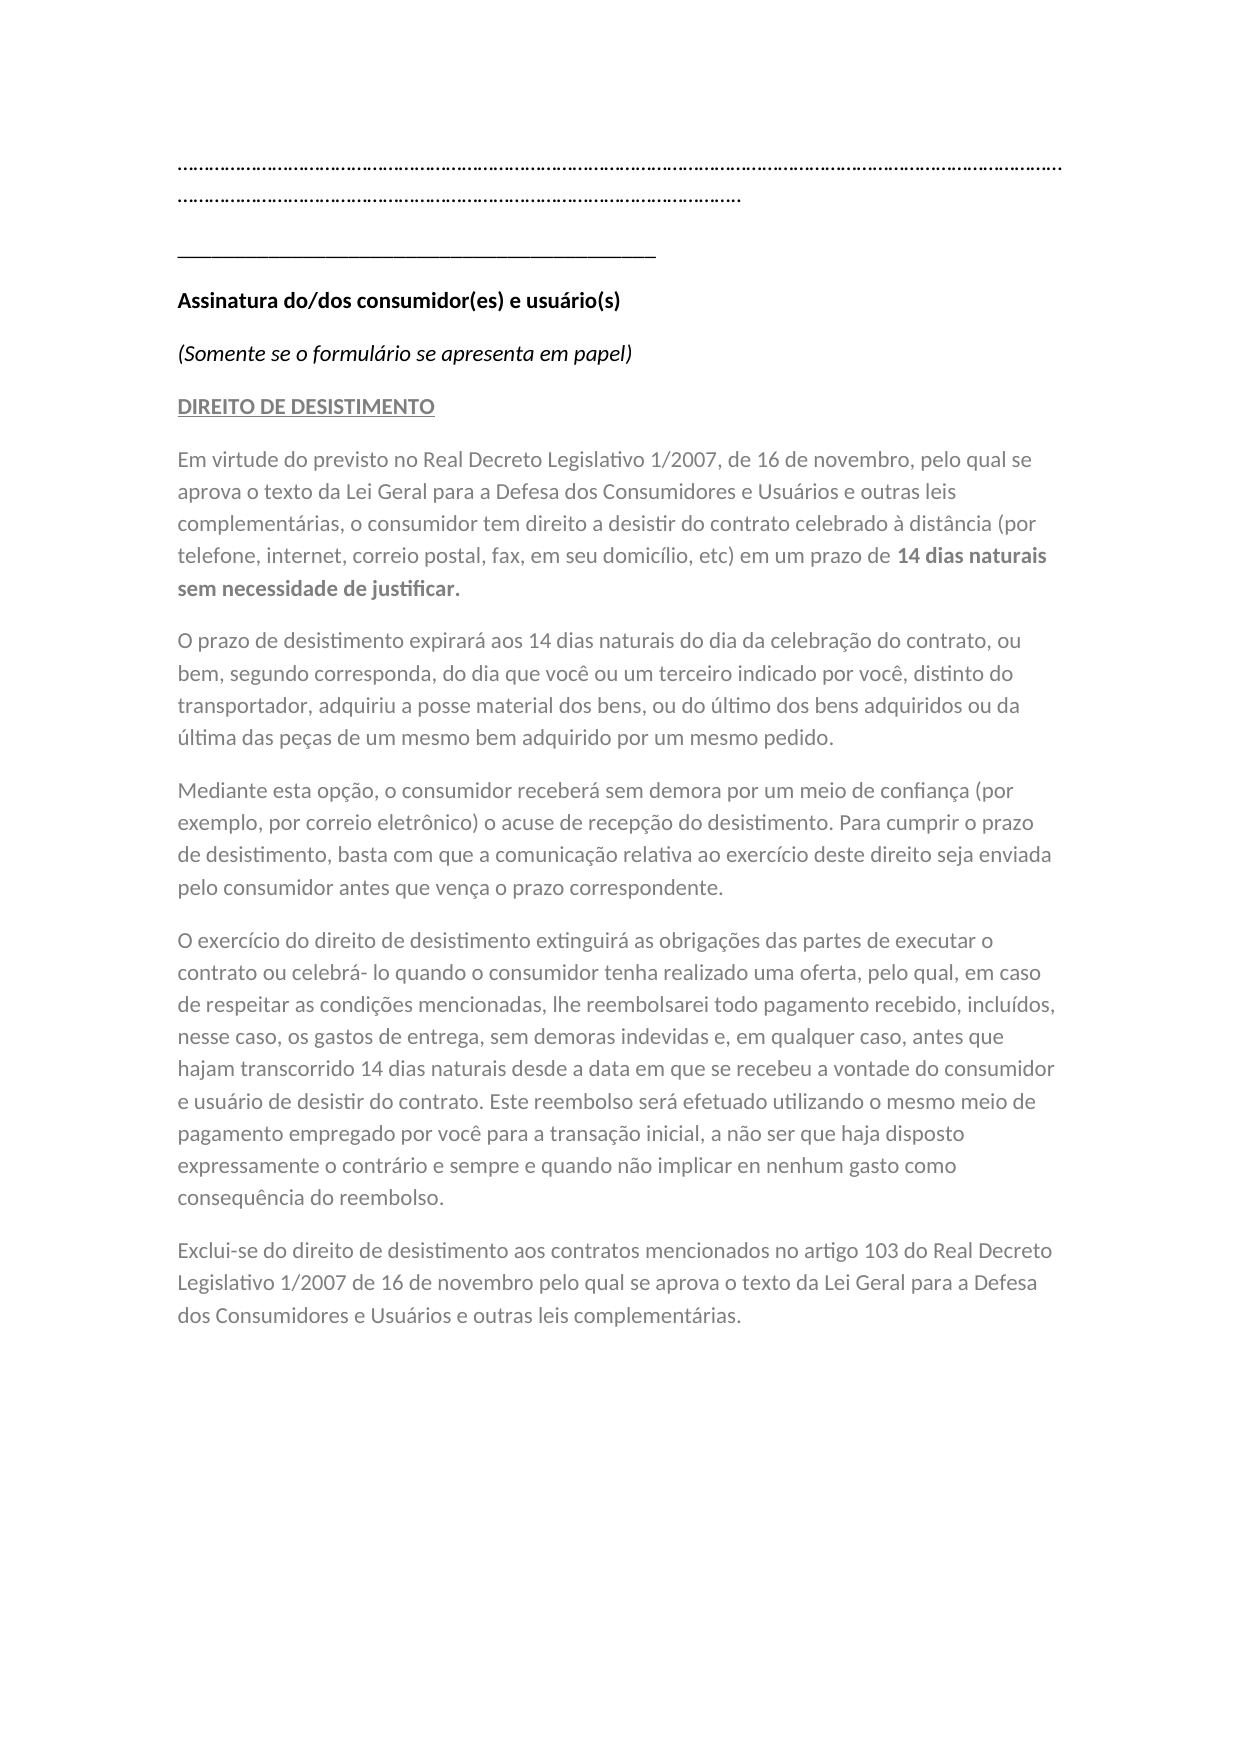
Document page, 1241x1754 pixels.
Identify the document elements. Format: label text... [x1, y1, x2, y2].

text Em virtude do previsto no Real Decreto Legislativo 1/2007, de 16 de novembro, pelo qual se aprova o texto da Lei Geral para a Defesa dos Consumidores e Usuários e outras leis complementárias, o consumidor tem direito a desistir do contrato celebrado à distância (por telefone, internet, correio postal, fax, em seu domicílio, etc) em um prazo de 14 dias naturais sem necessidade de justificar. [177, 445, 1063, 602]
text O exercício do direito de desistimento extinguirá as obrigações das partes de executar o contrato ou celebrá- lo quando o consumidor tenha realizado uma oferta, pelo qual, em caso de respeitar as condições mencionadas, lhe reembolsarei todo pagamento recebido, incluídos, nesse caso, os gastos de entrega, sem demoras indevidas e, em qualquer caso, antes que hajam transcorrido 14 dias naturais desde a data em que se recebeu a vontade do consumidor e usuário de desistir do contrato. Este reembolso será efetuado utilizando o mesmo meio de pagamento empregado por você para a transação inicial, a não ser que haja disposto expressamente o contrário e sempre e quando não implicar en nenhum gasto como consequência do reembolso. [177, 926, 1063, 1211]
text (Somente se o formulário se apresenta em papel) [177, 339, 1063, 367]
text Assinatura do/dos consumidor(es) e usuário(s) [177, 286, 1063, 314]
text Mediante esta opção, o consumidor receberá sem demora por um meio de confiança (por exemplo, por correio eletrônico) o acuse de recepção do desistimento. Para cumprir o prazo de desistimento, basta com que a comunicação relativa ao exercício deste direito seja enviada pelo consumidor antes que vença o prazo correspondente. [177, 776, 1063, 901]
text __________________________________________ [177, 233, 1063, 261]
text DIREITO DE DESISTIMENTO [177, 392, 1063, 420]
text O prazo de desistimento expirará aos 14 dias naturais do dia da celebração do contrato, ou bem, segundo corresponda, do dia que você ou um terceiro indicado por você, distinto do transportador, adquiriu a posse material dos bens, ou do último dos bens adquiridos ou da última das peças de um mesmo bem adquirido por um mesmo pedido. [177, 627, 1063, 751]
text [177, 148, 1063, 208]
text Exclui-se do direito de desistimento aos contratos mencionados no artigo 103 do Real Decreto Legislativo 1/2007 de 16 de novembro pelo qual se aprova o texto da Lei Geral para a Defesa dos Consumidores e Usuários e outras leis complementárias. [177, 1236, 1063, 1329]
